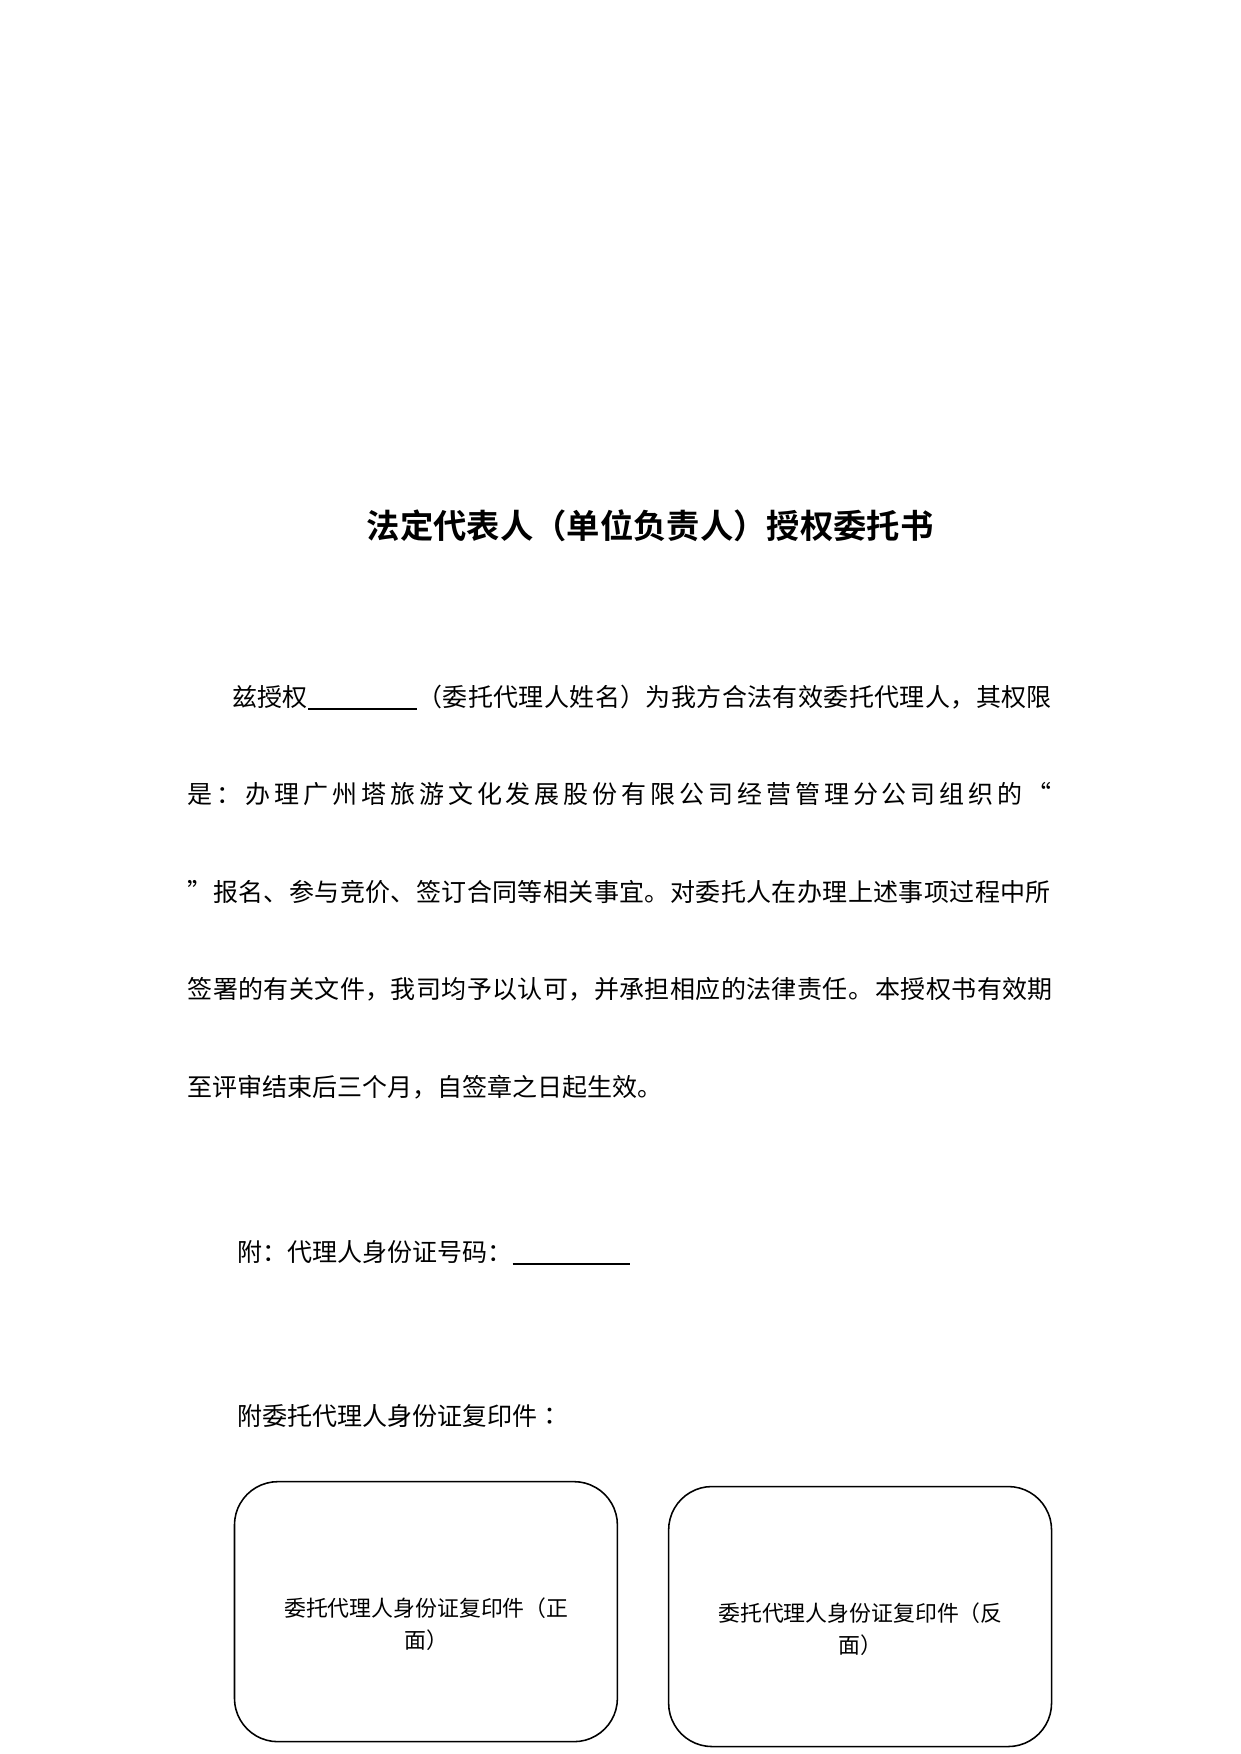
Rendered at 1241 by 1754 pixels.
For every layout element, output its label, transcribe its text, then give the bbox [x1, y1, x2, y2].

text 附委托代理人身份证复印件： [187, 1383, 1053, 1448]
text 附：代理人身份证号码： [187, 1218, 1053, 1283]
text 法定代表人（单位负责人）授权委托书 [187, 492, 1053, 557]
text 兹授权 （委托代理人姓名）为我方合法有效委托代理人，其权限是：办理广州塔旅游文化发展股份有限公司经营管理分公司组织的“ ”报名、参与竞价、签订合同等相关事宜。对委托人在办理上述事项过程中所签署的有关文件，我司均予以认可，并承担相应的法律责任。本授权书有效期至评审结束后三个月，自签章之日起生效。 [187, 663, 1053, 1118]
